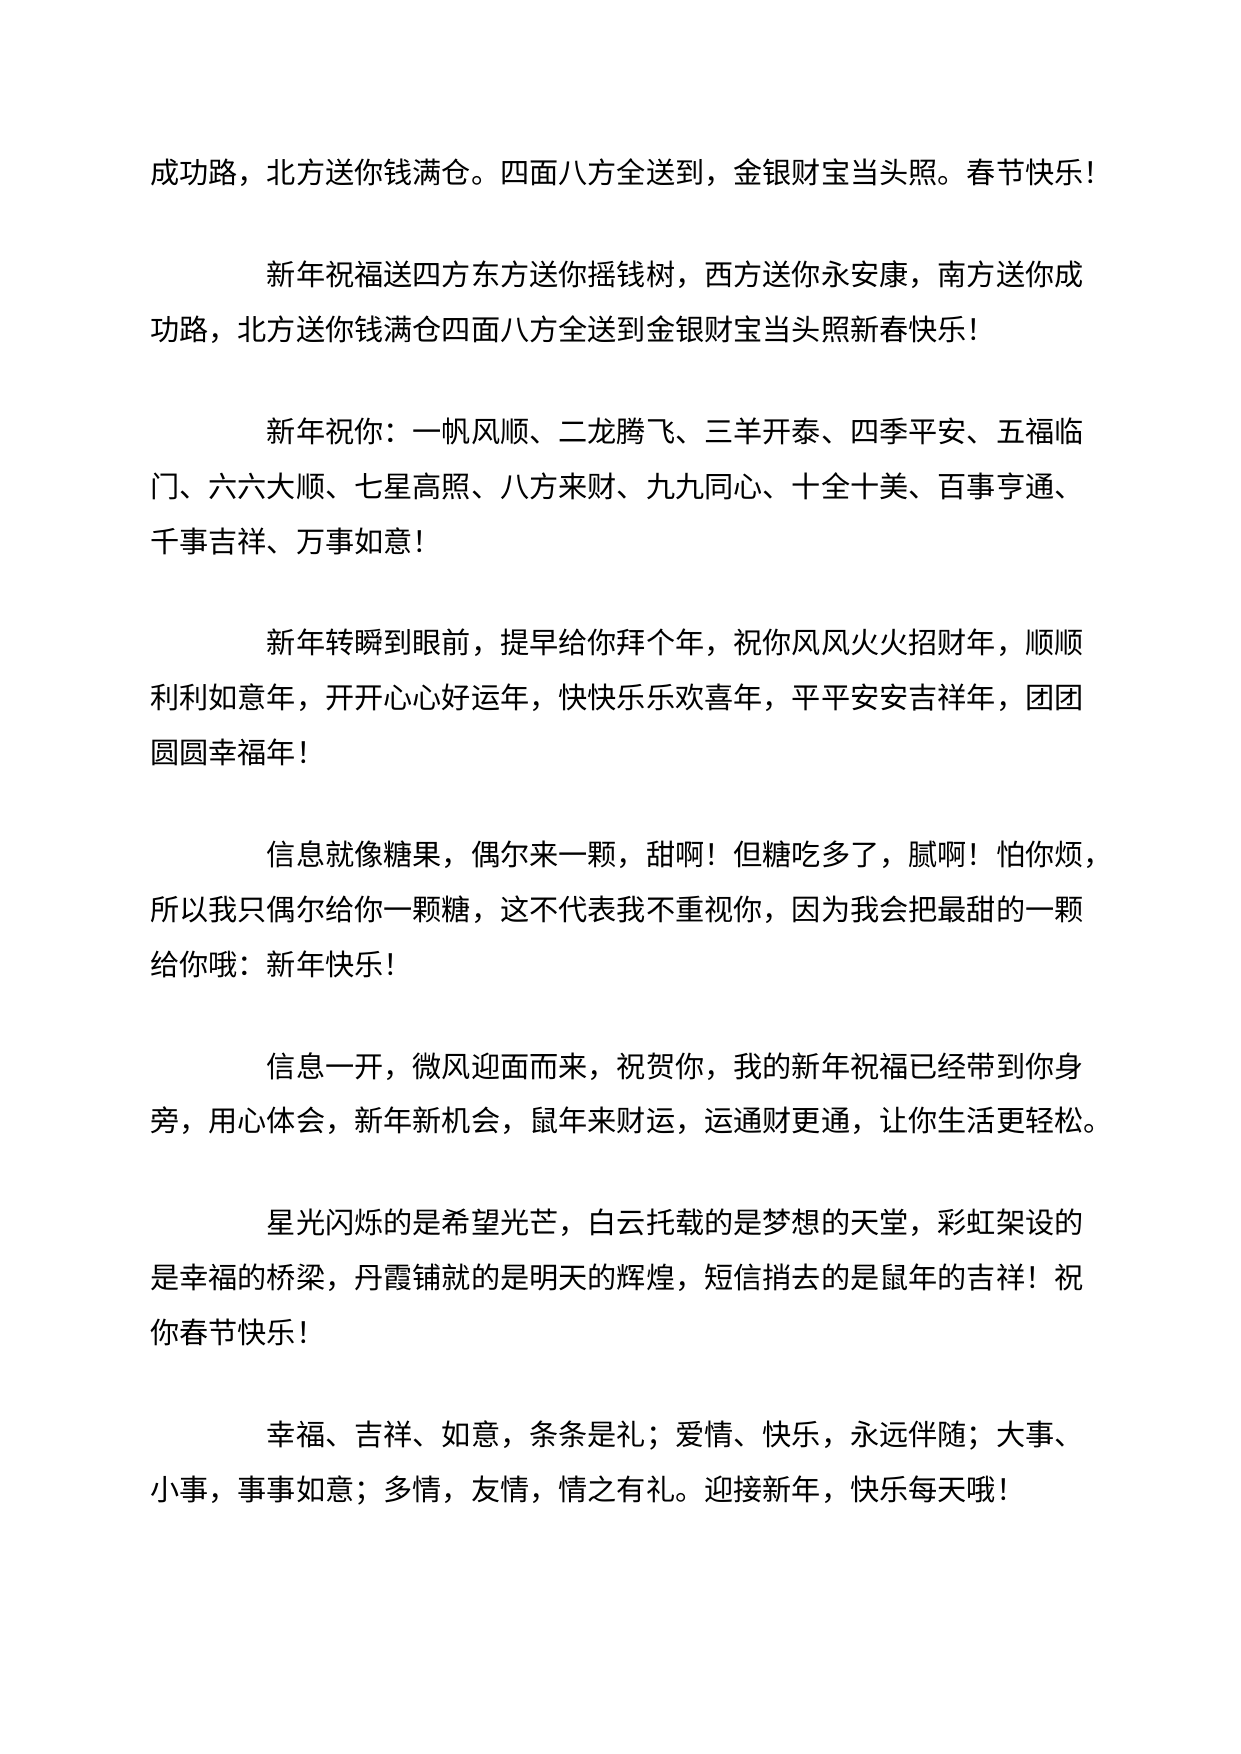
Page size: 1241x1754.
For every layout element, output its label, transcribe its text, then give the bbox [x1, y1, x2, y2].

text 星光闪烁的是希望光芒，白云托载的是梦想的天堂，彩虹架设的是幸福的桥梁，丹霞铺就的是明天的辉煌，短信捎去的是鼠年的吉祥！祝你春节快乐！ [150, 1200, 1090, 1352]
text 新年转瞬到眼前，提早给你拜个年，祝你风风火火招财年，顺顺利利如意年，开开心心好运年，快快乐乐欢喜年，平平安安吉祥年，团团圆圆幸福年！ [150, 620, 1090, 772]
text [150, 150, 1090, 192]
text 新年祝福送四方东方送你摇钱树，西方送你永安康，南方送你成功路，北方送你钱满仓四面八方全送到金银财宝当头照新春快乐！ [150, 252, 1090, 349]
text 信息一开，微风迎面而来，祝贺你，我的新年祝福已经带到你身旁，用心体会，新年新机会，鼠年来财运，运通财更通，让你生活更轻松。 [150, 1043, 1090, 1140]
text 信息就像糖果，偶尔来一颗，甜啊！但糖吃多了，腻啊！怕你烦，所以我只偶尔给你一颗糖，这不代表我不重视你，因为我会把最甜的一颗给你哦：新年快乐！ [150, 832, 1090, 984]
text 幸福、吉祥、如意，条条是礼；爱情、快乐，永远伴随；大事、小事，事事如意；多情，友情，情之有礼。迎接新年，快乐每天哦！ [150, 1411, 1090, 1508]
text 新年祝你：一帆风顺、二龙腾飞、三羊开泰、四季平安、五福临门、六六大顺、七星高照、八方来财、九九同心、十全十美、百事亨通、千事吉祥、万事如意！ [150, 408, 1090, 561]
